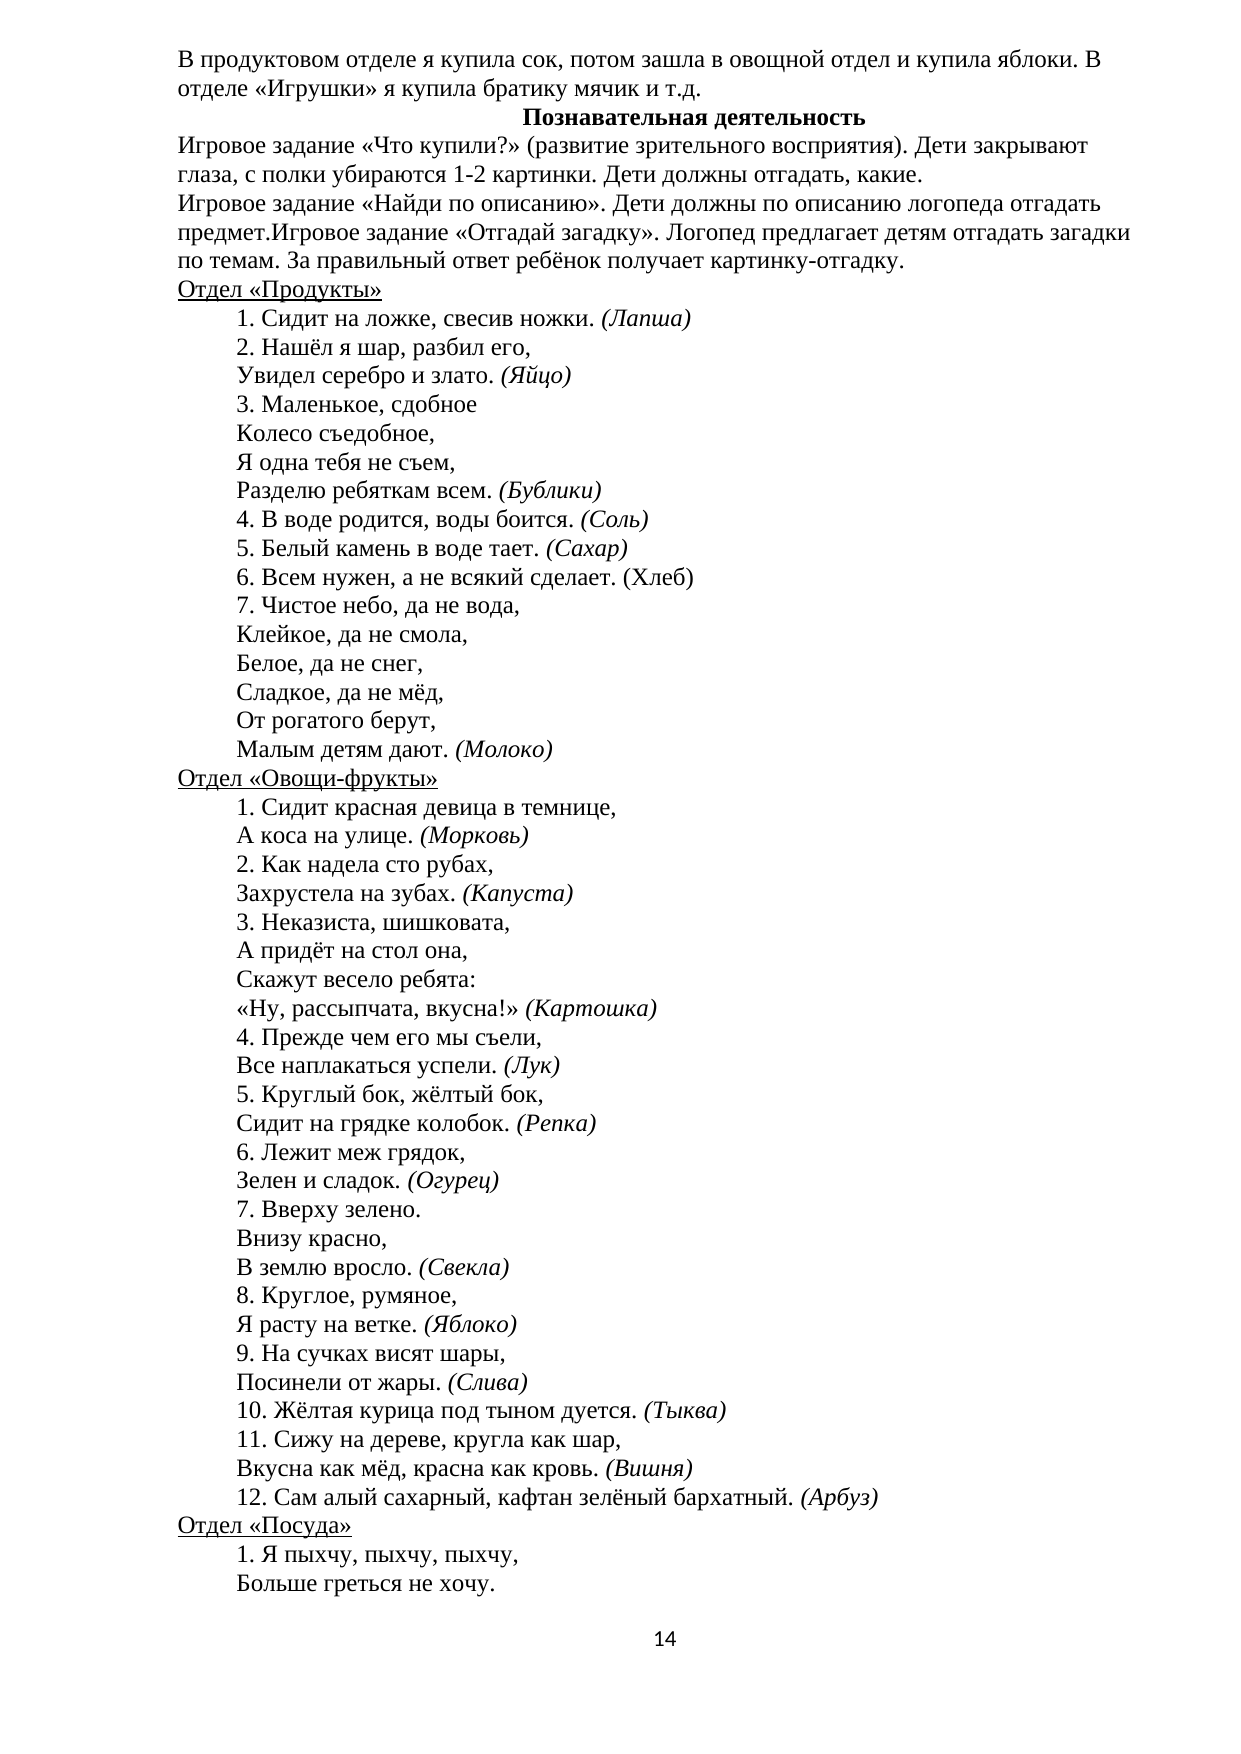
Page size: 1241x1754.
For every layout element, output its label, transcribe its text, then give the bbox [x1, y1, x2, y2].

text Отдел «Овощи-фрукты» [177, 763, 1152, 792]
text Я одна тебя не съем, [177, 447, 1152, 476]
text 6. Всем нужен, а не всякий сделает. (Хлеб) [177, 562, 1152, 591]
text Сладкое, да не мёд, [177, 677, 1152, 706]
text Я расту на ветке. (Яблоко) [177, 1309, 1152, 1338]
text Разделю ребяткам всем. (Бублики) [177, 476, 1152, 504]
text 11. Сижу на дереве, кругла как шар, [177, 1424, 1152, 1453]
text 10. Жёлтая курица под тыном дуется. (Тыква) [177, 1396, 1152, 1424]
text 7. Чистое небо, да не вода, [177, 591, 1152, 619]
text 8. Круглое, румяное, [177, 1281, 1152, 1309]
text Белое, да не снег, [177, 648, 1152, 677]
text 2. Нашёл я шар, разбил его, [177, 332, 1152, 361]
text 2. Как надела сто рубах, [177, 849, 1152, 878]
text 7. Вверху зелено. [177, 1194, 1152, 1223]
text Познавательная деятельность [177, 102, 1152, 131]
text 1. Я пыхчу, пыхчу, пыхчу, [177, 1539, 1152, 1568]
text Колесо съедобное, [177, 418, 1152, 447]
text 3. Маленькое, сдобное [177, 389, 1152, 418]
text 4. Прежде чем его мы съели, [177, 1022, 1152, 1051]
text Скажут весело ребята: [177, 964, 1152, 993]
text Игровое задание «Найди по описанию». Дети должны по описанию логопеда отгадать предмет.Игровое задание «Отгадай загадку». Логопед предлагает детям отгадать загадки по темам. За правильный ответ ребёнок получает картинку-отгадку. [177, 188, 1152, 274]
text Игровое задание «Что купили?» (развитие зрительного восприятия). Дети закрывают глаза, с полки убираются 1-2 картинки. Дети должны отгадать, какие. [177, 131, 1152, 188]
text 1. Сидит красная девица в темнице, [177, 792, 1152, 821]
text Клейкое, да не смола, [177, 619, 1152, 648]
text 3. Неказиста, шишковата, [177, 907, 1152, 936]
text 12. Сам алый сахарный, кафтан зелёный бархатный. (Арбуз) [177, 1482, 1152, 1511]
text В продуктовом отделе я купила сок, потом зашла в овощной отдел и купила яблоки. В отделе «Игрушки» я купила братику мячик и т.д. [177, 44, 1152, 102]
text 5. Белый камень в воде тает. (Сахар) [177, 533, 1152, 562]
text А коса на улице. (Морковь) [177, 821, 1152, 849]
text Захрустела на зубах. (Капуста) [177, 878, 1152, 907]
text Малым детям дают. (Молоко) [177, 734, 1152, 763]
text 4. В воде родится, воды боится. (Соль) [177, 504, 1152, 533]
text А придёт на стол она, [177, 936, 1152, 964]
text Сидит на грядке колобок. (Репка) [177, 1108, 1152, 1137]
text «Ну, рассыпчата, вкусна!» (Картошка) [177, 993, 1152, 1022]
text Увидел серебро и злато. (Яйцо) [177, 361, 1152, 389]
text Посинели от жары. (Слива) [177, 1367, 1152, 1396]
text Больше греться не хочу. [177, 1568, 1152, 1597]
text Зелен и сладок. (Огурец) [177, 1166, 1152, 1194]
text 6. Лежит меж грядок, [177, 1137, 1152, 1166]
text Отдел «Продукты» [177, 274, 1152, 303]
text 9. На сучках висят шары, [177, 1338, 1152, 1367]
text От рогатого берут, [177, 706, 1152, 734]
text Все наплакаться успели. (Лук) [177, 1051, 1152, 1079]
text 5. Круглый бок, жёлтый бок, [177, 1079, 1152, 1108]
text Внизу красно, [177, 1223, 1152, 1252]
text Вкусна как мёд, красна как кровь. (Вишня) [177, 1453, 1152, 1482]
text В землю вросло. (Свекла) [177, 1252, 1152, 1281]
text Отдел «Посуда» [177, 1511, 1152, 1539]
text 1. Сидит на ложке, свесив ножки. (Лапша) [177, 303, 1152, 332]
